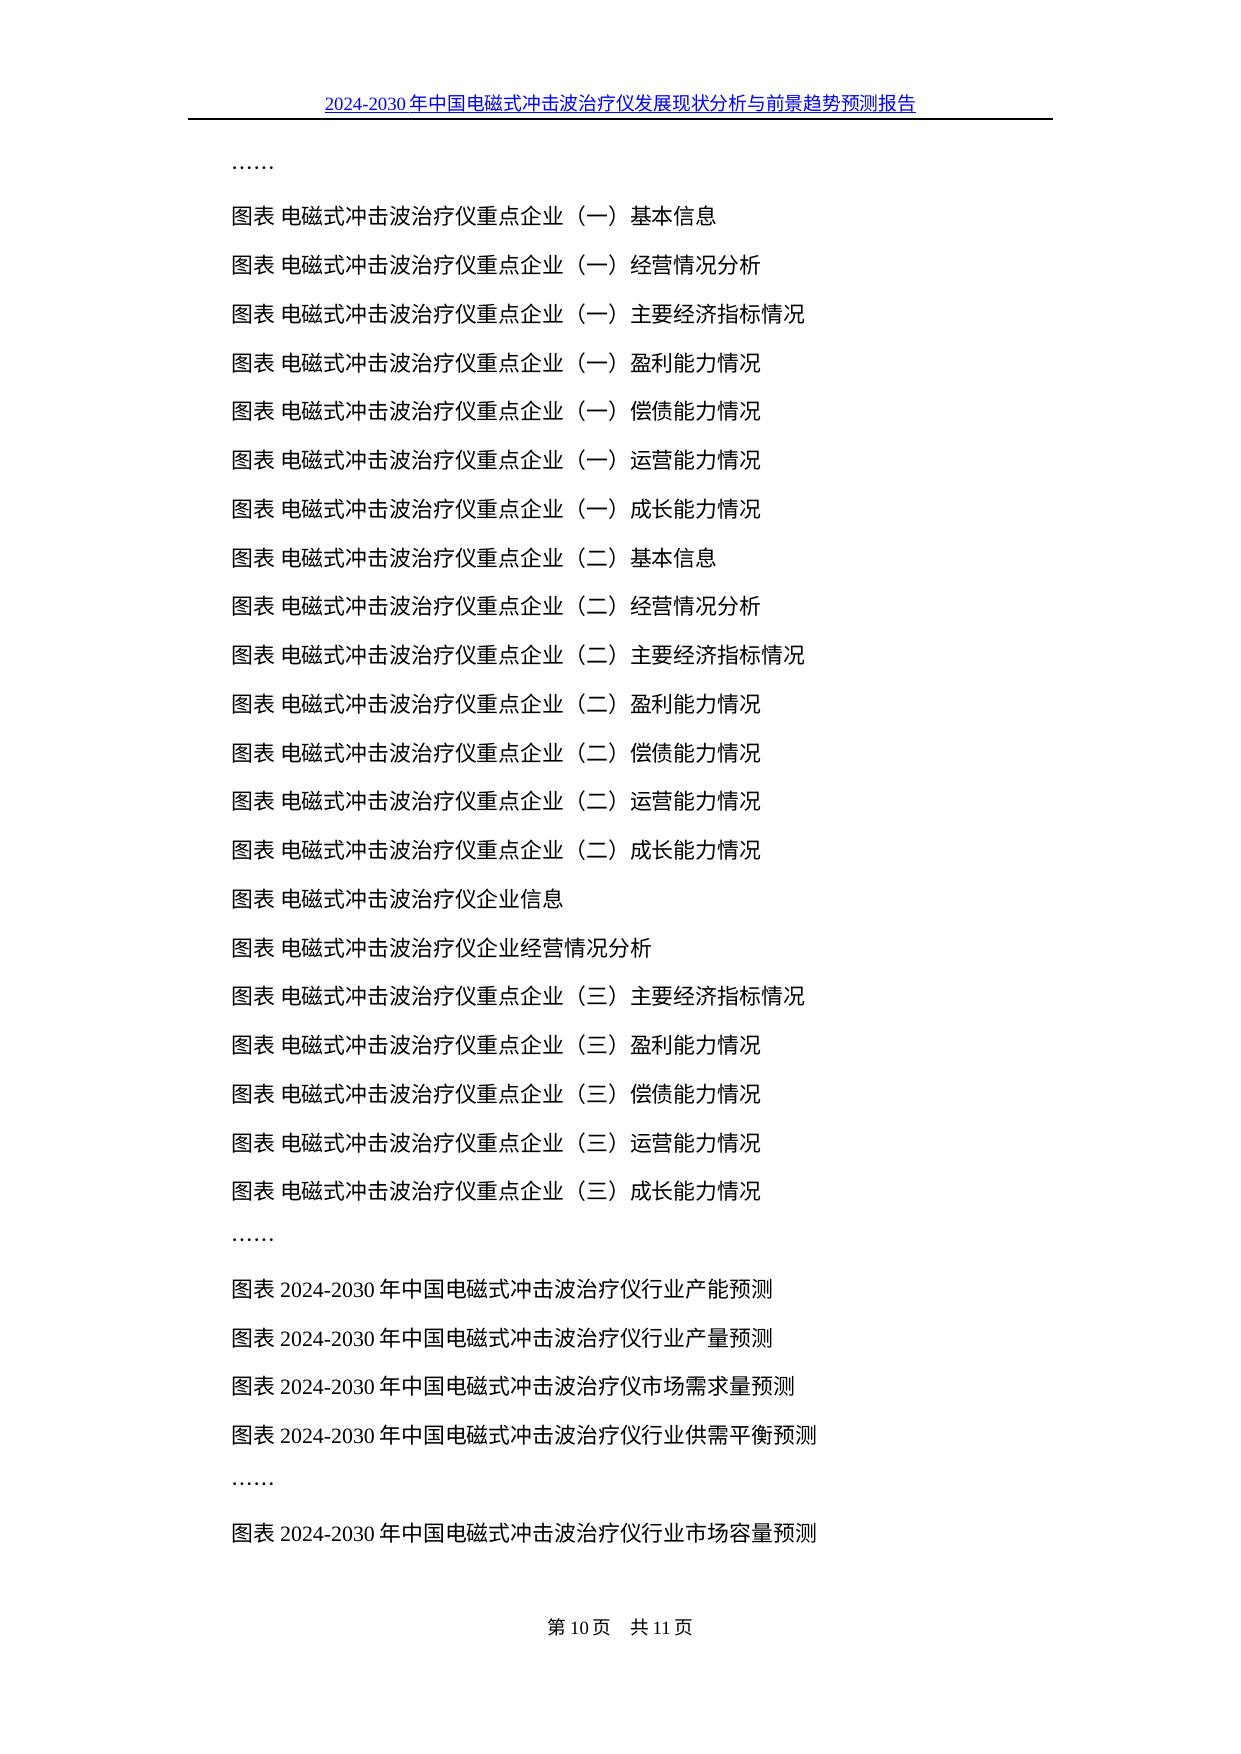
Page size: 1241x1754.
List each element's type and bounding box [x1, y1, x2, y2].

text [187, 150, 1053, 1548]
